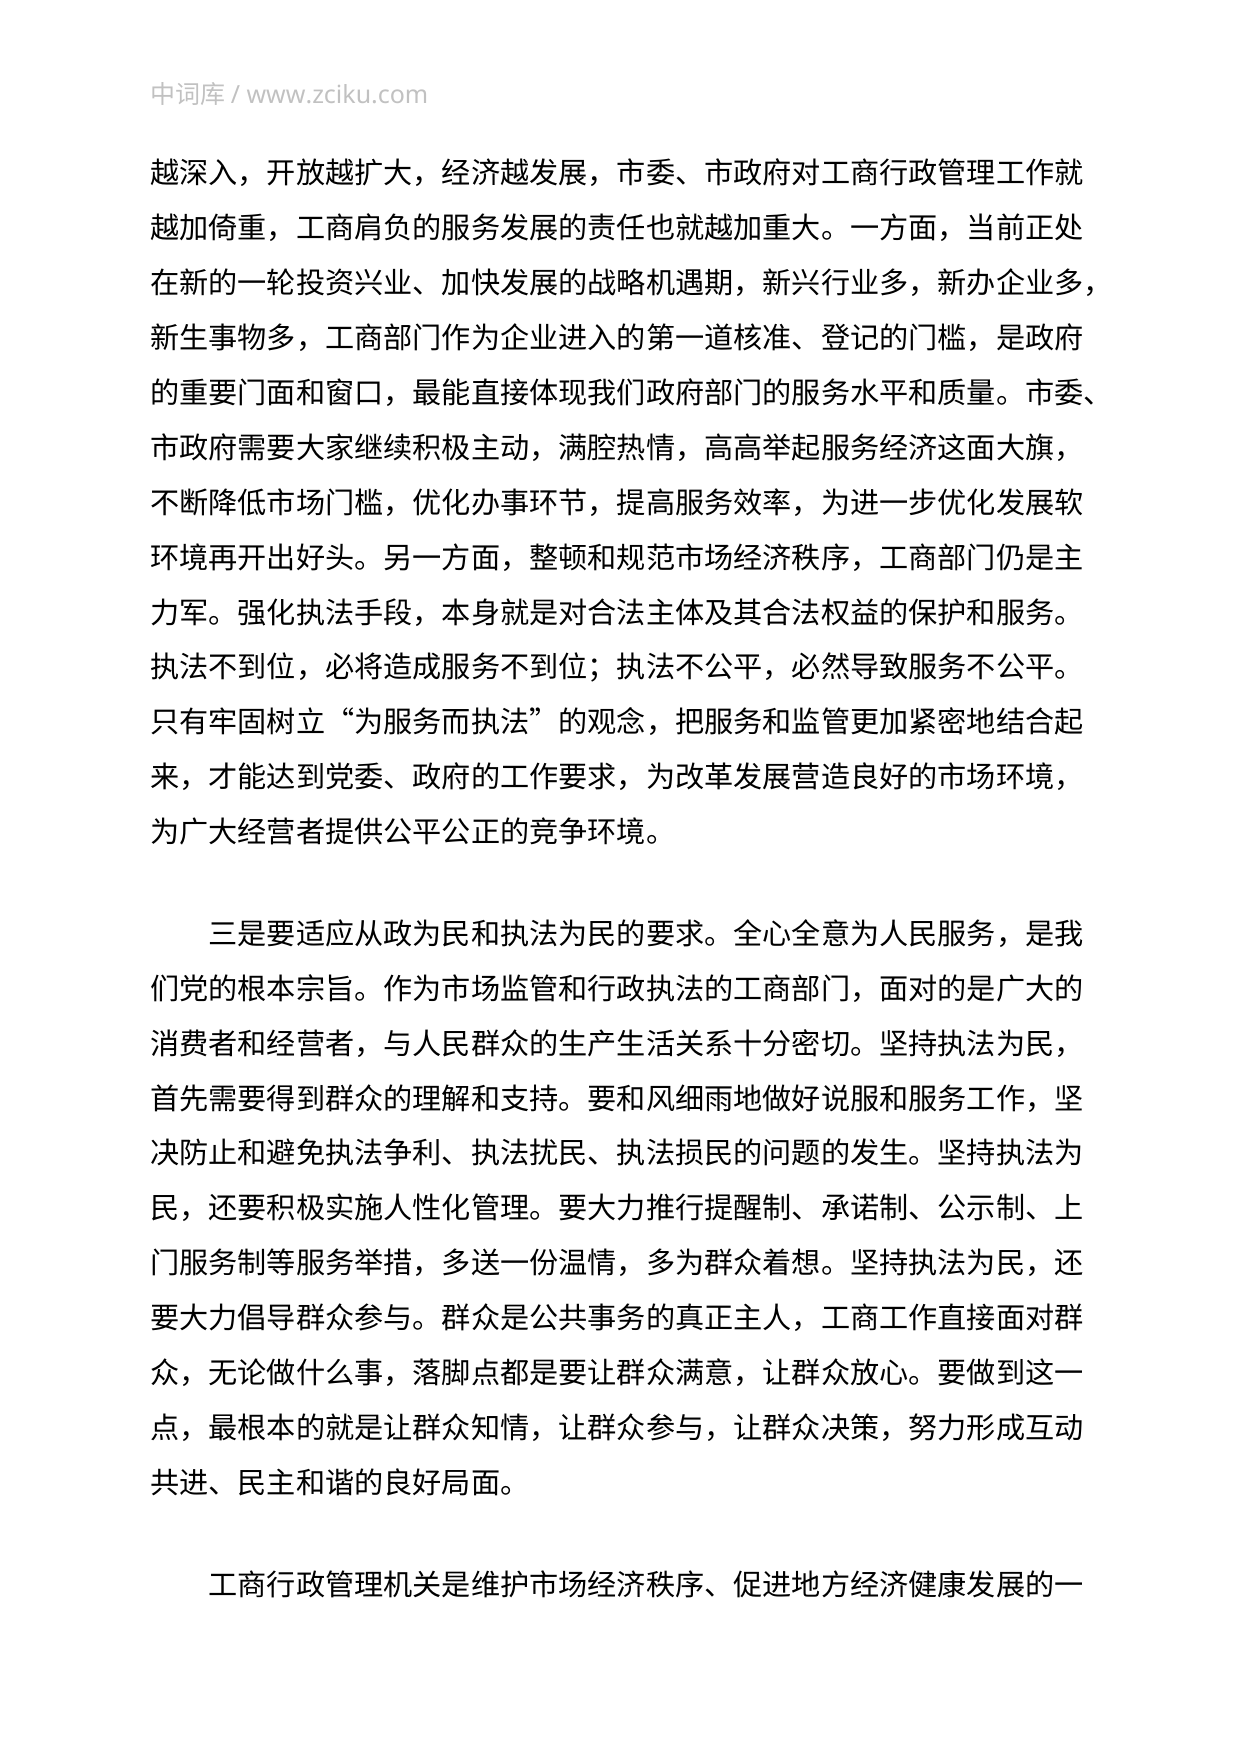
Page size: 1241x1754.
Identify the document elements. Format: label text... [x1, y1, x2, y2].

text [150, 150, 1090, 851]
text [150, 1561, 1090, 1603]
text 三是要适应从政为民和执法为民的要求。全心全意为人民服务，是我们党的根本宗旨。作为市场监管和行政执法的工商部门，面对的是广大的消费者和经营者，与人民群众的生产生活关系十分密切。坚持执法为民，首先需要得到群众的理解和支持。要和风细雨地做好说服和服务工作，坚决防止和避免执法争利、执法扰民、执法损民的问题的发生。坚持执法为民，还要积极实施人性化管理。要大力推行提醒制、承诺制、公示制、上门服务制等服务举措，多送一份温情，多为群众着想。坚持执法为民，还要大力倡导群众参与。群众是公共事务的真正主人，工商工作直接面对群众，无论做什么事，落脚点都是要让群众满意，让群众放心。要做到这一点，最根本的就是让群众知情，让群众参与，让群众决策，努力形成互动共进、民主和谐的良好局面。 [150, 911, 1090, 1502]
